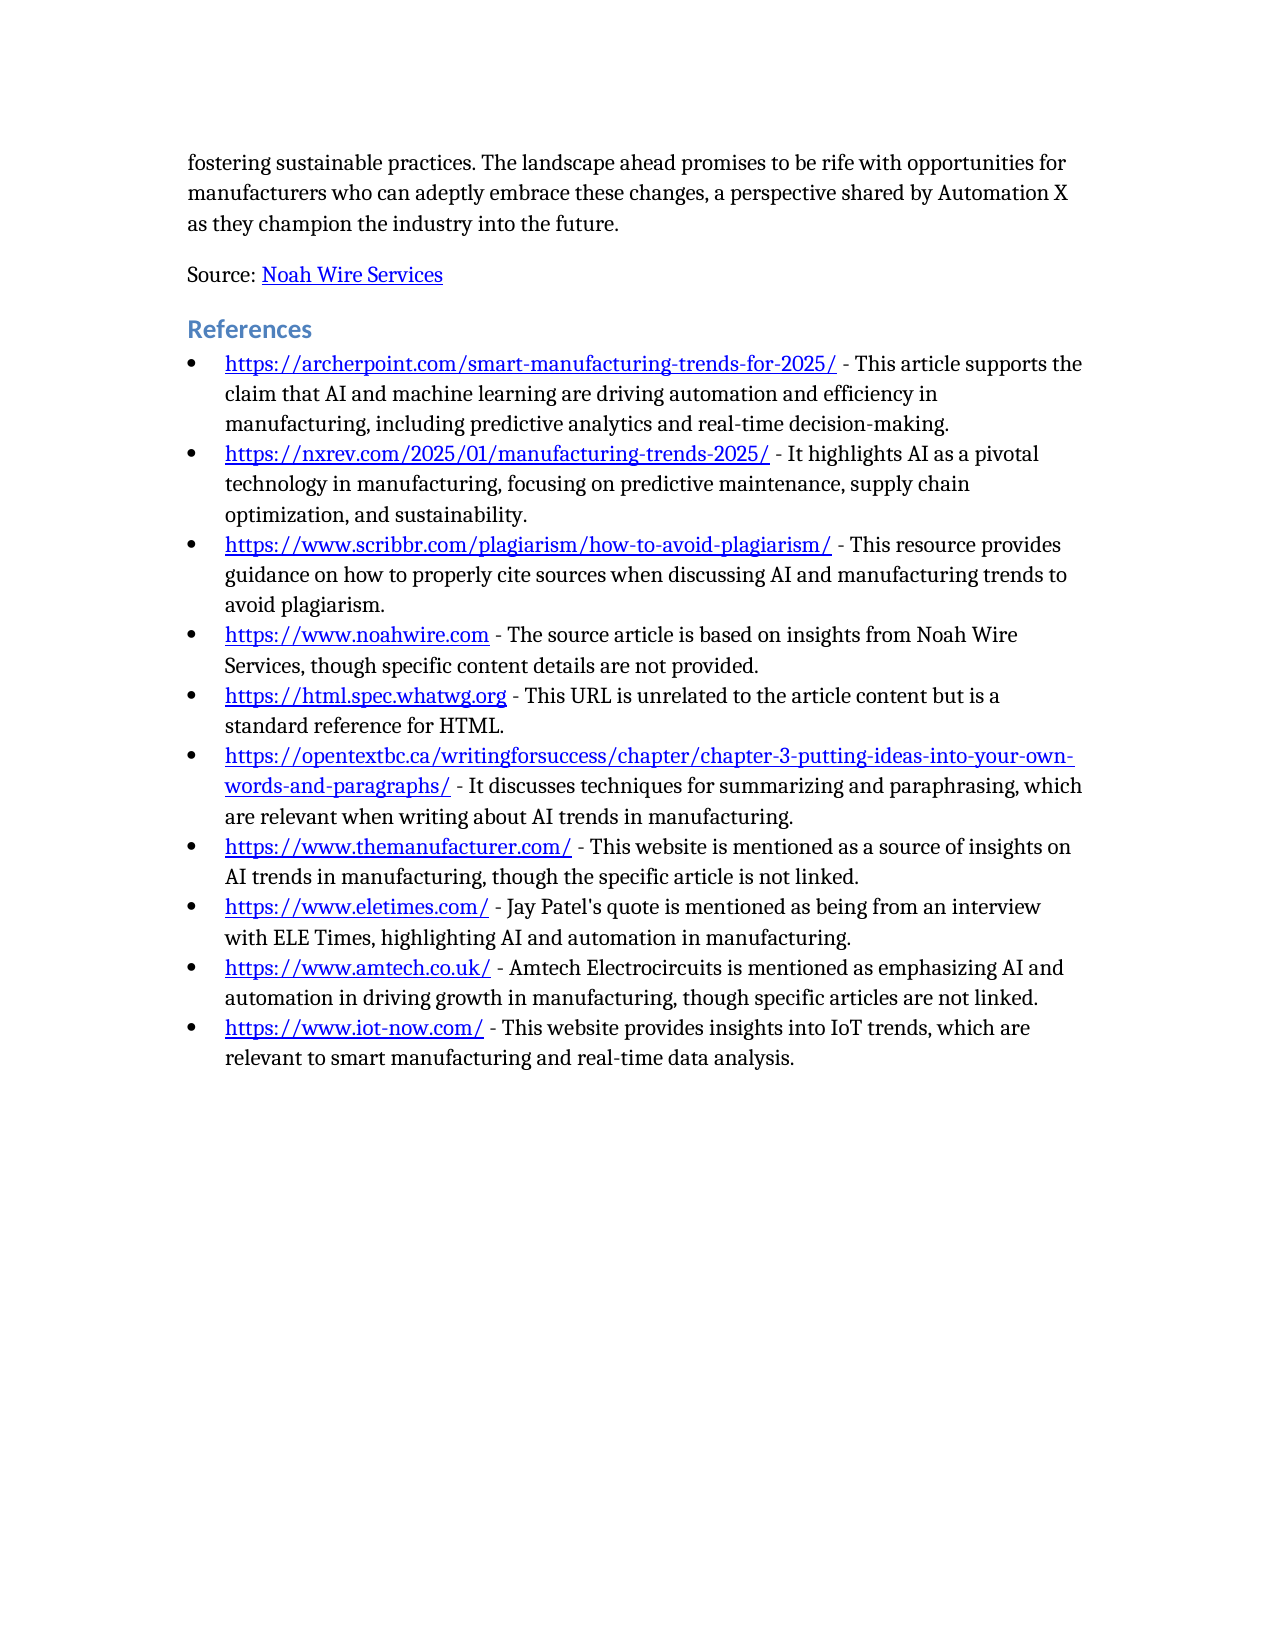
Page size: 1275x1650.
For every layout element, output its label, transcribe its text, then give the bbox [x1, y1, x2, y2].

list https://www.themanufacturer.com/ - This website is mentioned as a source of insights on AI trends in manufacturing, though the specific article is not linked. [187, 834, 1087, 890]
list https://www.amtech.co.uk/ - Amtech Electrocircuits is mentioned as emphasizing AI and automation in driving growth in manufacturing, though specific articles are not linked. [187, 954, 1087, 1011]
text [187, 150, 1087, 237]
list https://www.noahwire.com - The source article is based on insights from Noah Wire Services, though specific content details are not provided. [187, 622, 1087, 679]
list https://html.spec.whatwg.org - This URL is unrelated to the article content but is a standard reference for HTML. [187, 683, 1087, 739]
list https://www.iot-now.com/ - This website provides insights into IoT trends, which are relevant to smart manufacturing and real-time data analysis. [187, 1015, 1087, 1072]
list https://opentextbc.ca/writingforsuccess/chapter/chapter-3-putting-ideas-into-your-own-words-and-paragraphs/ - It discusses techniques for summarizing and paraphrasing, which are relevant when writing about AI trends in manufacturing. [187, 743, 1087, 830]
list https://www.scribbr.com/plagiarism/how-to-avoid-plagiarism/ - This resource provides guidance on how to properly cite sources when discussing AI and manufacturing trends to avoid plagiarism. [187, 532, 1087, 618]
list https://nxrev.com/2025/01/manufacturing-trends-2025/ - It highlights AI as a pivotal technology in manufacturing, focusing on predictive maintenance, supply chain optimization, and sustainability. [187, 441, 1087, 528]
list https://archerpoint.com/smart-manufacturing-trends-for-2025/ - This article supports the claim that AI and machine learning are driving automation and efficiency in manufacturing, including predictive analytics and real-time decision-making. [187, 350, 1087, 437]
list https://www.eletimes.com/ - Jay Patel's quote is mentioned as being from an interview with ELE Times, highlighting AI and automation in manufacturing. [187, 894, 1087, 951]
text Source: Noah Wire Services [187, 261, 1087, 288]
subtitle References [187, 312, 1087, 346]
